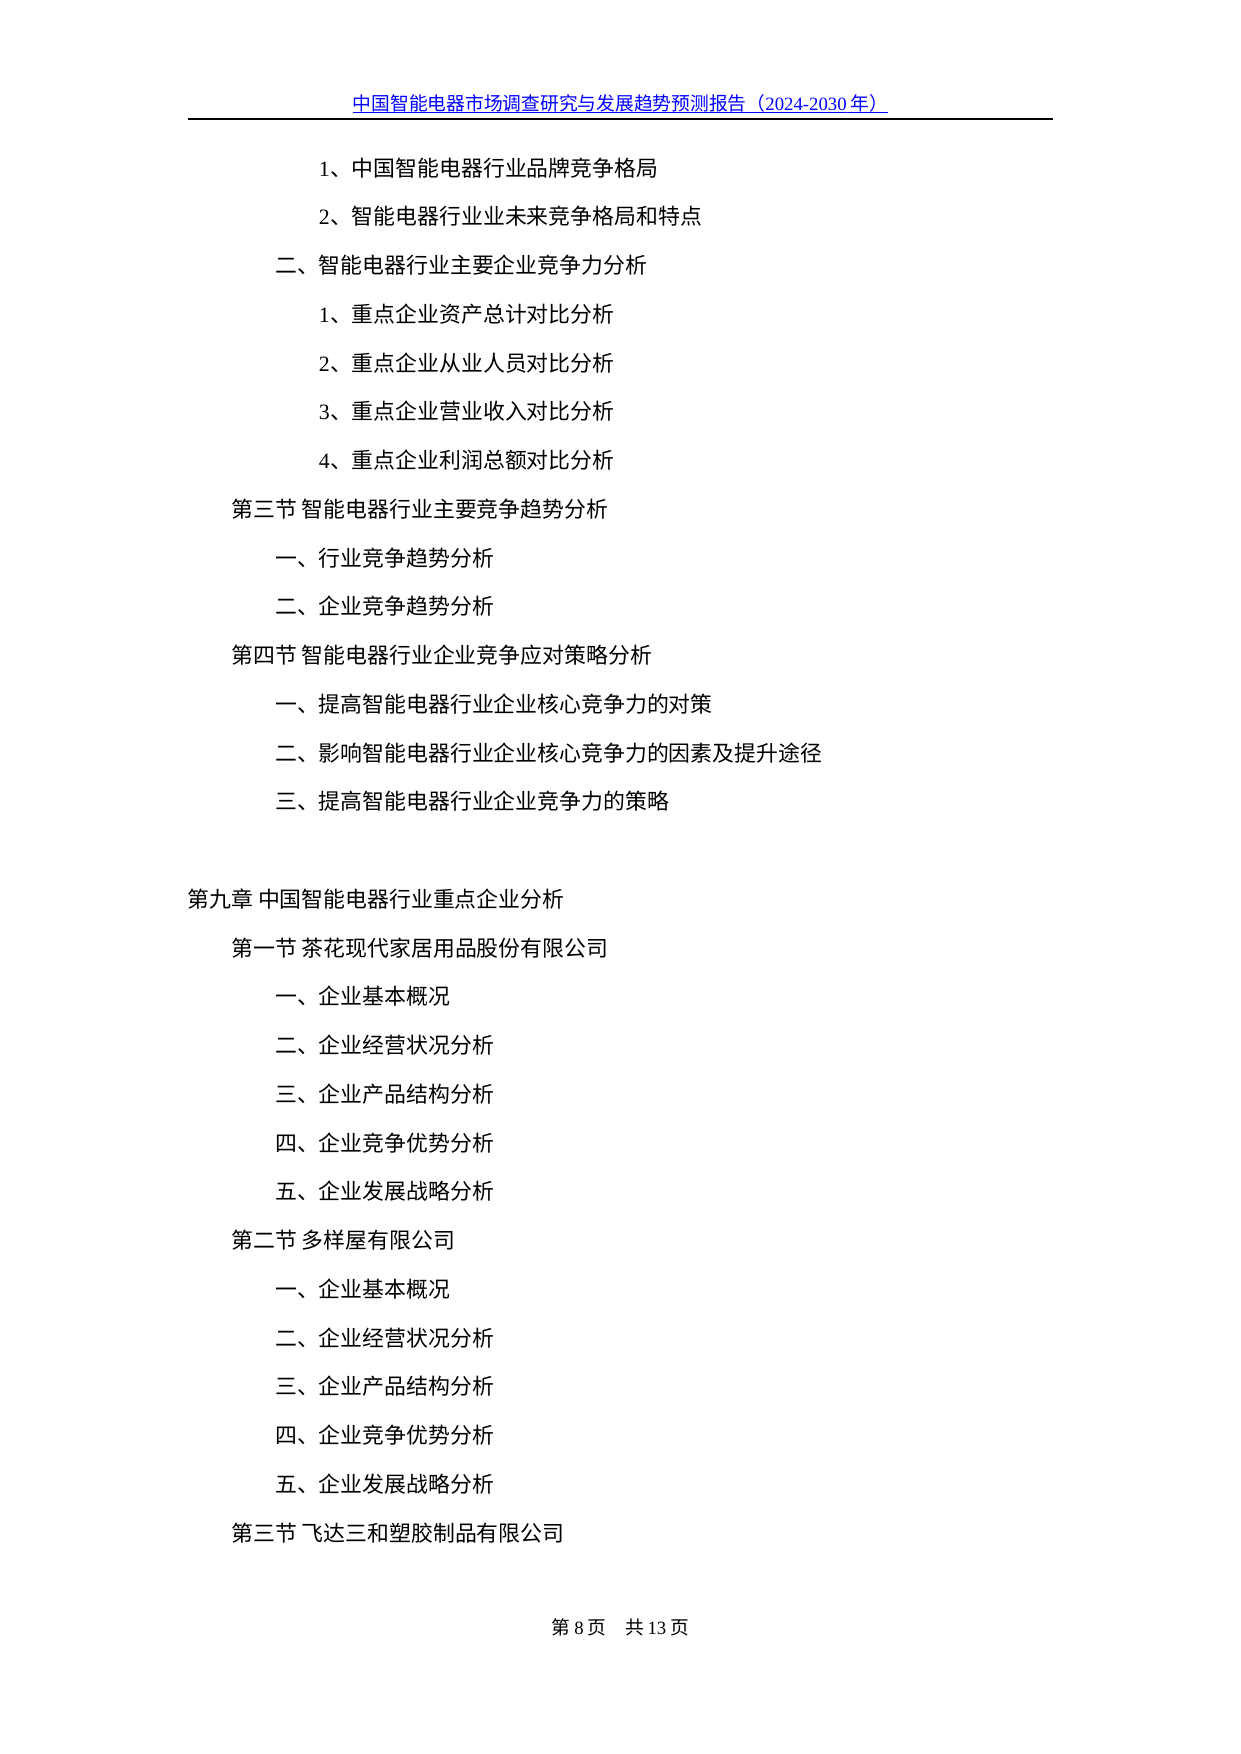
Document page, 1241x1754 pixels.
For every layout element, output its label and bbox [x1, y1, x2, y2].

text [187, 150, 1053, 1548]
